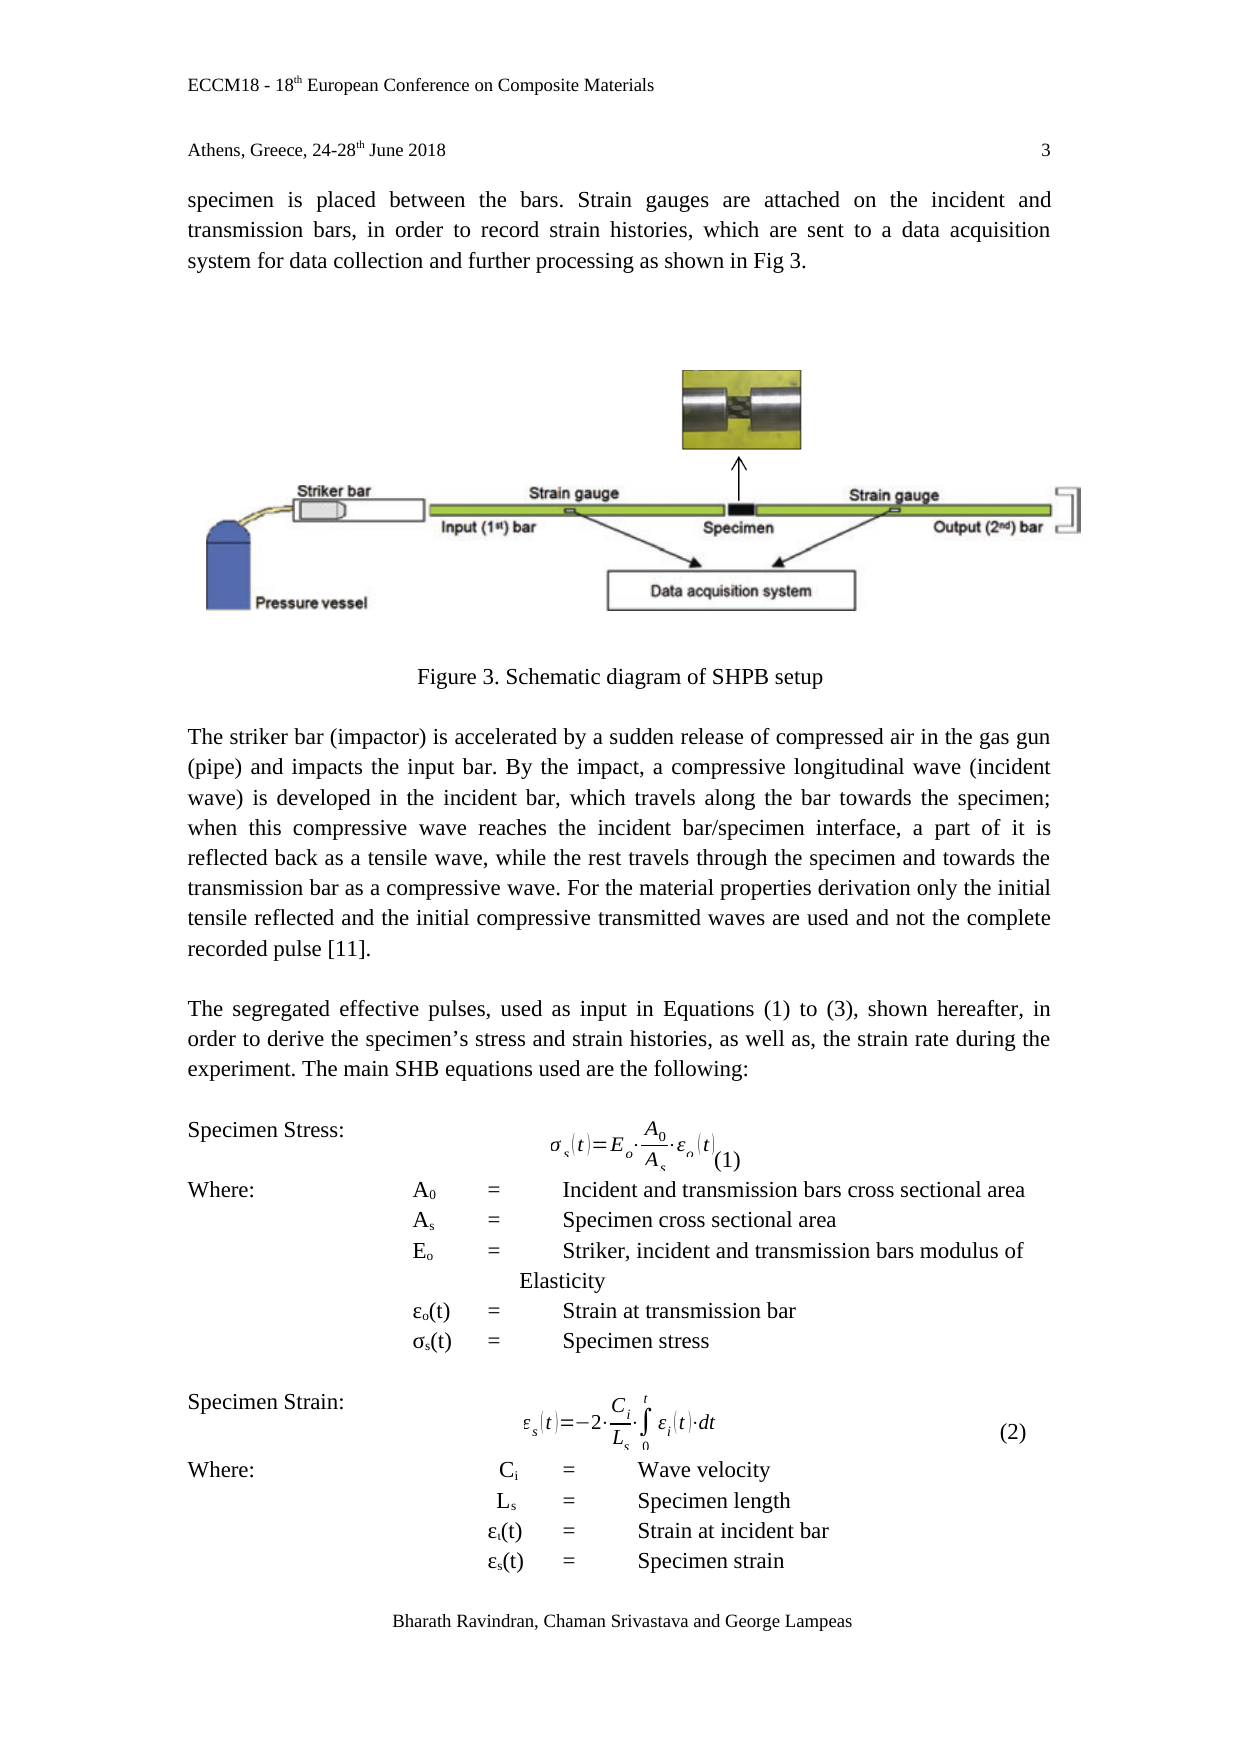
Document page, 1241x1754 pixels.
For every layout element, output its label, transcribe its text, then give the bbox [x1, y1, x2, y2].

text The striker bar (impactor) is accelerated by a sudden release of compressed air in the gas gun (pipe) and impacts the input bar. By the impact, a compressive longitudinal wave (incident wave) is developed in the incident bar, which travels along the bar towards the specimen; when this compressive wave reaches the incident bar/specimen interface, a part of it is reflected back as a tensile wave, while the rest travels through the specimen and towards the transmission bar as a compressive wave. For the material properties derivation only the initial tensile reflected and the initial compressive transmitted waves are used and not the complete recorded pulse [11]. [187, 723, 1053, 961]
text εo(t) = Strain at transmission bar [187, 1297, 1053, 1323]
text (2) [187, 1418, 1053, 1444]
text As = Specimen cross sectional area [187, 1207, 1053, 1233]
text Specimen Stress: [187, 1116, 1053, 1142]
text (1) Where: A0 = Incident and transmission bars cross sectional area [187, 1146, 1053, 1203]
text Elasticity [187, 1267, 1053, 1293]
text Eo = Striker, incident and transmission bars modulus of [187, 1237, 1053, 1263]
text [187, 186, 1053, 273]
text Ls = Specimen length [187, 1487, 1053, 1513]
text σs(t) = Specimen stress [187, 1327, 1053, 1354]
picture [187, 337, 1102, 629]
text εs(t) = Specimen strain [187, 1547, 1053, 1573]
text ει(t) = Strain at incident bar [187, 1517, 1053, 1543]
text The segregated effective pulses, used as input in Equations (1) to (3), shown hereafter, in order to derive the specimen’s stress and strain histories, as well as, the strain rate during the experiment. The main SHB equations used are the following: [187, 995, 1053, 1082]
text Where: Ci = Wave velocity [187, 1457, 1053, 1483]
text Figure 3. Schematic diagram of SHPB setup [187, 663, 1053, 689]
text Specimen Strain: [187, 1388, 1053, 1414]
